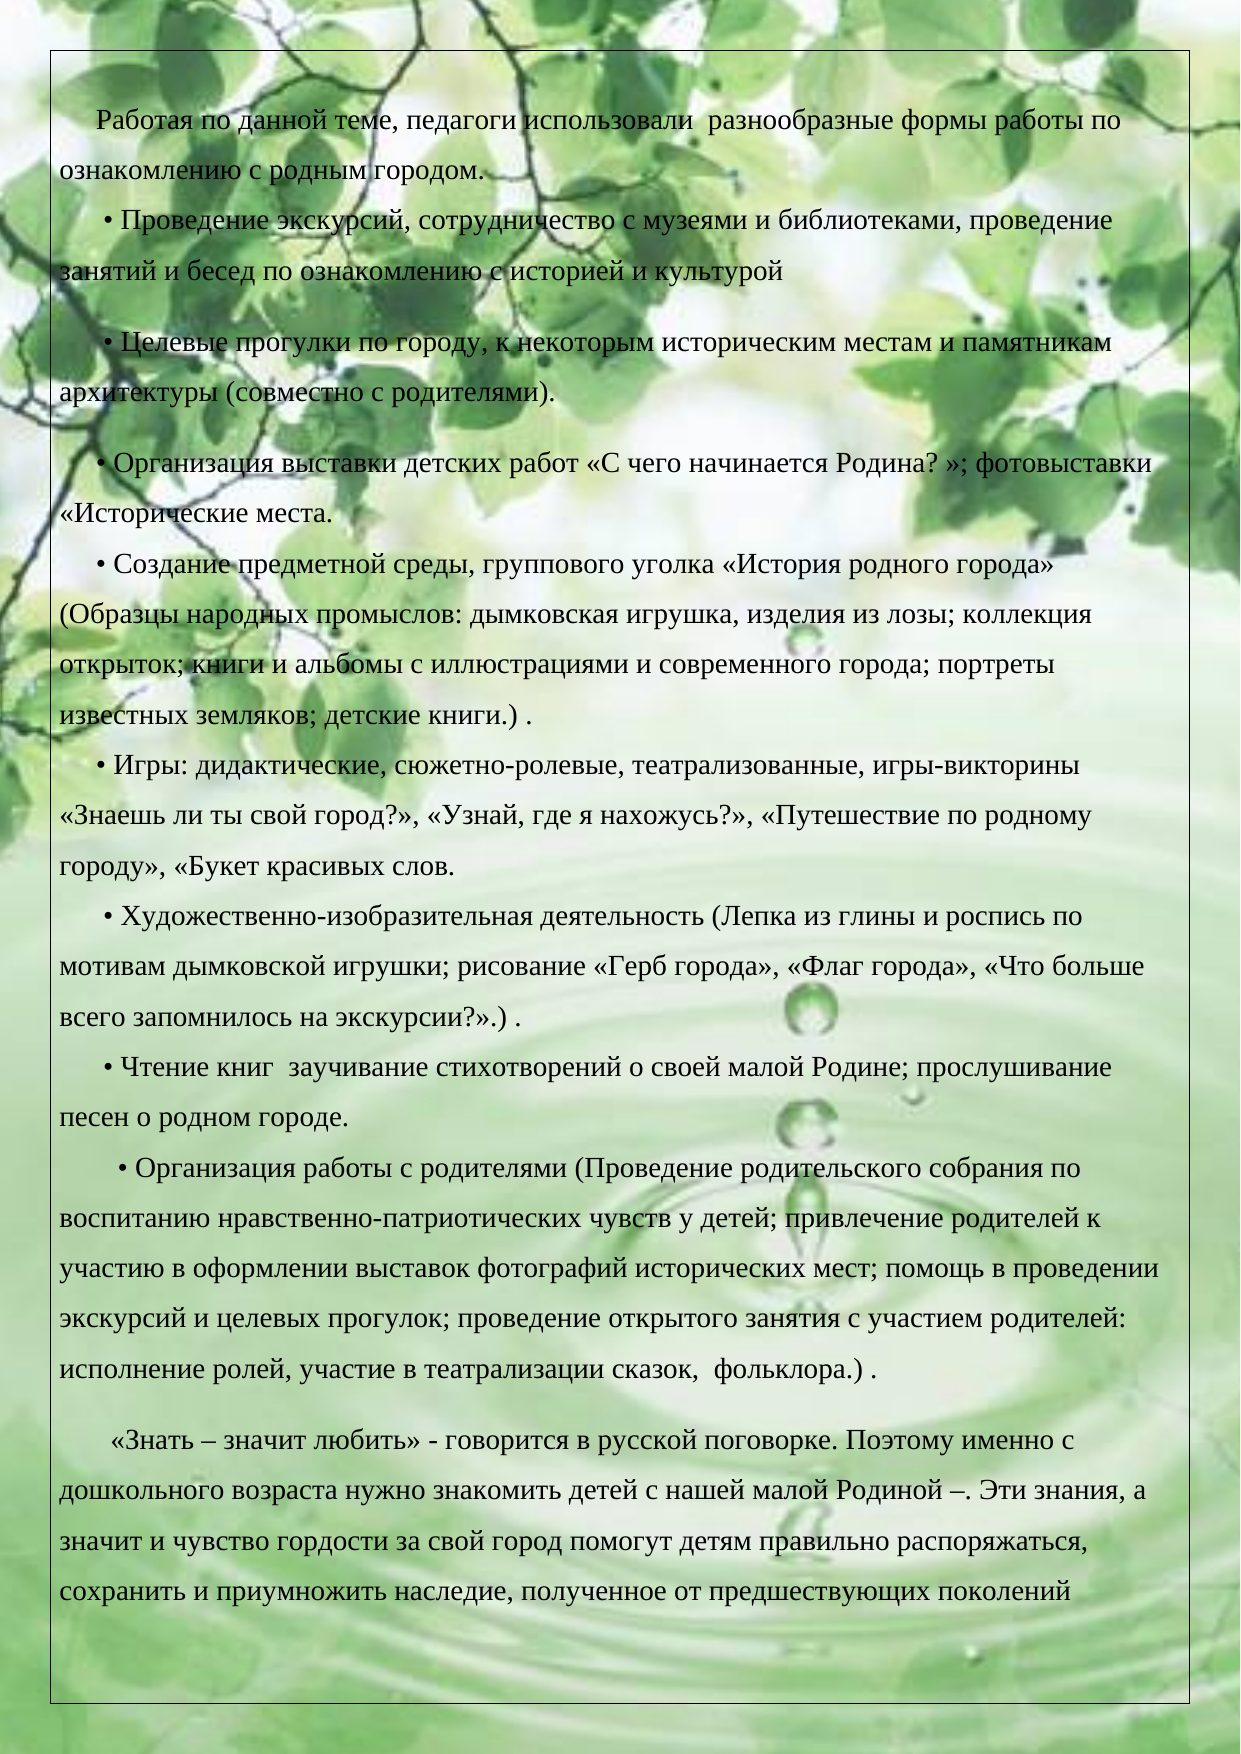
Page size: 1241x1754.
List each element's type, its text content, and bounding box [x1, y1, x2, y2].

text • Целевые прогулки по городу, к некоторым историческим местам и памятникам архитектуры (совместно с родителями). [59, 324, 1181, 408]
text • Художественно-изобразительная деятельность (Лепка из глины и роспись по мотивам дымковской игрушки; рисование «Герб города», «Флаг города», «Что больше всего запомнилось на экскурсии?».) . [59, 898, 1181, 1032]
text • Игры: дидактические, сюжетно-ролевые, театрализованные, игры-викторины «Знаешь ли ты свой город?», «Узнай, где я нахожусь?», «Путешествие по родному городу», «Букет красивых слов. [59, 747, 1181, 881]
text Работая по данной теме, педагоги использовали разнообразные формы работы по ознакомлению с родным городом. [59, 102, 1181, 186]
text • Чтение книг заучивание стихотворений о своей малой Родине; прослушивание песен о родном городе. [59, 1049, 1181, 1133]
picture [0, 0, 1241, 1754]
text «Знать – значит любить» - говорится в русской поговорке. Поэтому именно с дошкольного возраста нужно знакомить детей с нашей малой Родиной –. Эти знания, а значит и чувство гордости за свой город помогут детям правильно распоряжаться, сохранить и приумножить наследие, полученное от предшествующих поколений [59, 1422, 1181, 1607]
text • Проведение экскурсий, сотрудничество с музеями и библиотеками, проведение занятий и бесед по ознакомлению с историей и культурой [59, 202, 1181, 286]
text • Организация выставки детских работ «С чего начинается Родина? »; фотовыставки «Исторические места. [59, 445, 1181, 529]
text • Создание предметной среды, группового уголка «История родного города» (Образцы народных промыслов: дымковская игрушка, изделия из лозы; коллекция открыток; книги и альбомы с иллюстрациями и современного города; портреты известных земляков; детские книги.) . [59, 546, 1181, 730]
text • Организация работы с родителями (Проведение родительского собрания по воспитанию нравственно-патриотических чувств у детей; привлечение родителей к участию в оформлении выставок фотографий исторических мест; помощь в проведении экскурсий и целевых прогулок; проведение открытого занятия с участием родителей: исполнение ролей, участие в театрализации сказок, фольклора.) . [59, 1150, 1181, 1384]
